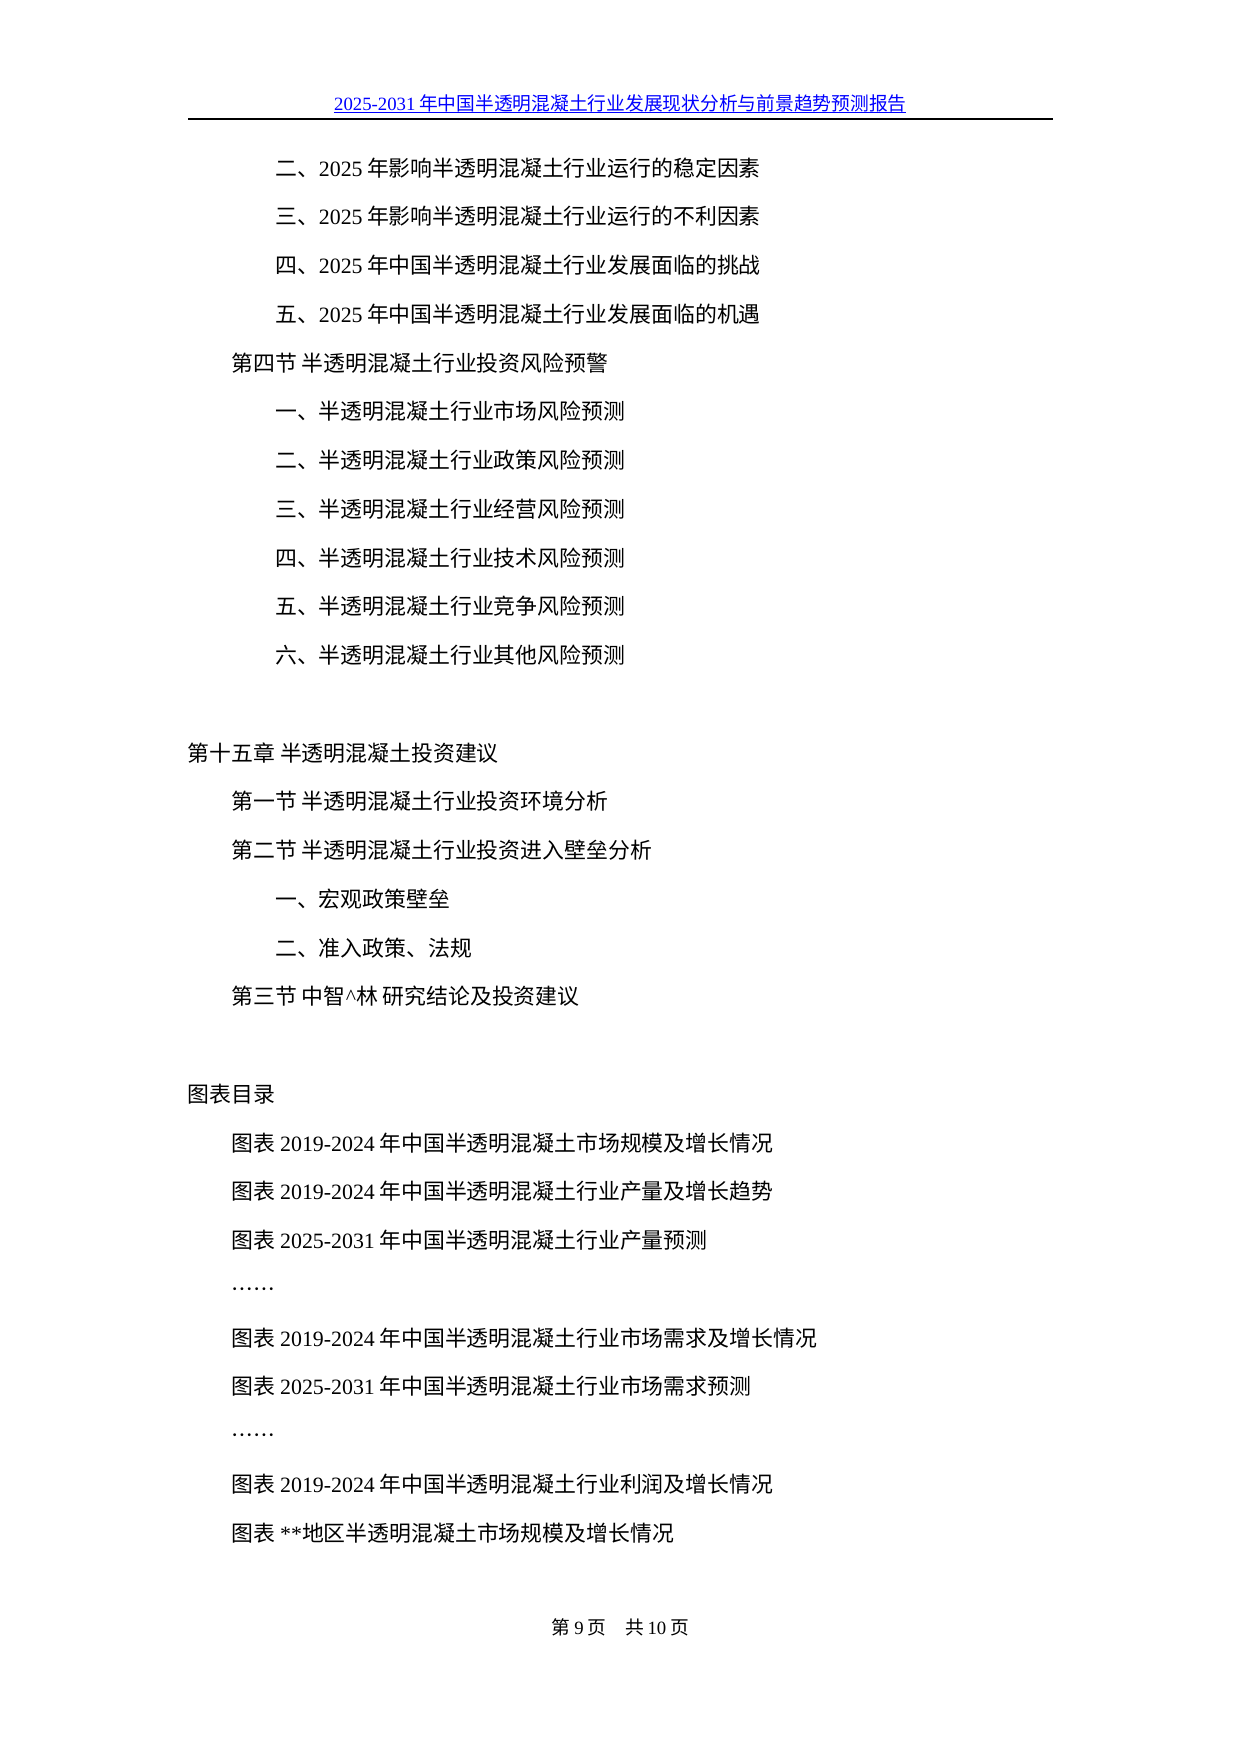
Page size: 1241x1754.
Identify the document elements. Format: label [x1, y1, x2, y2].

text [187, 150, 1053, 1548]
